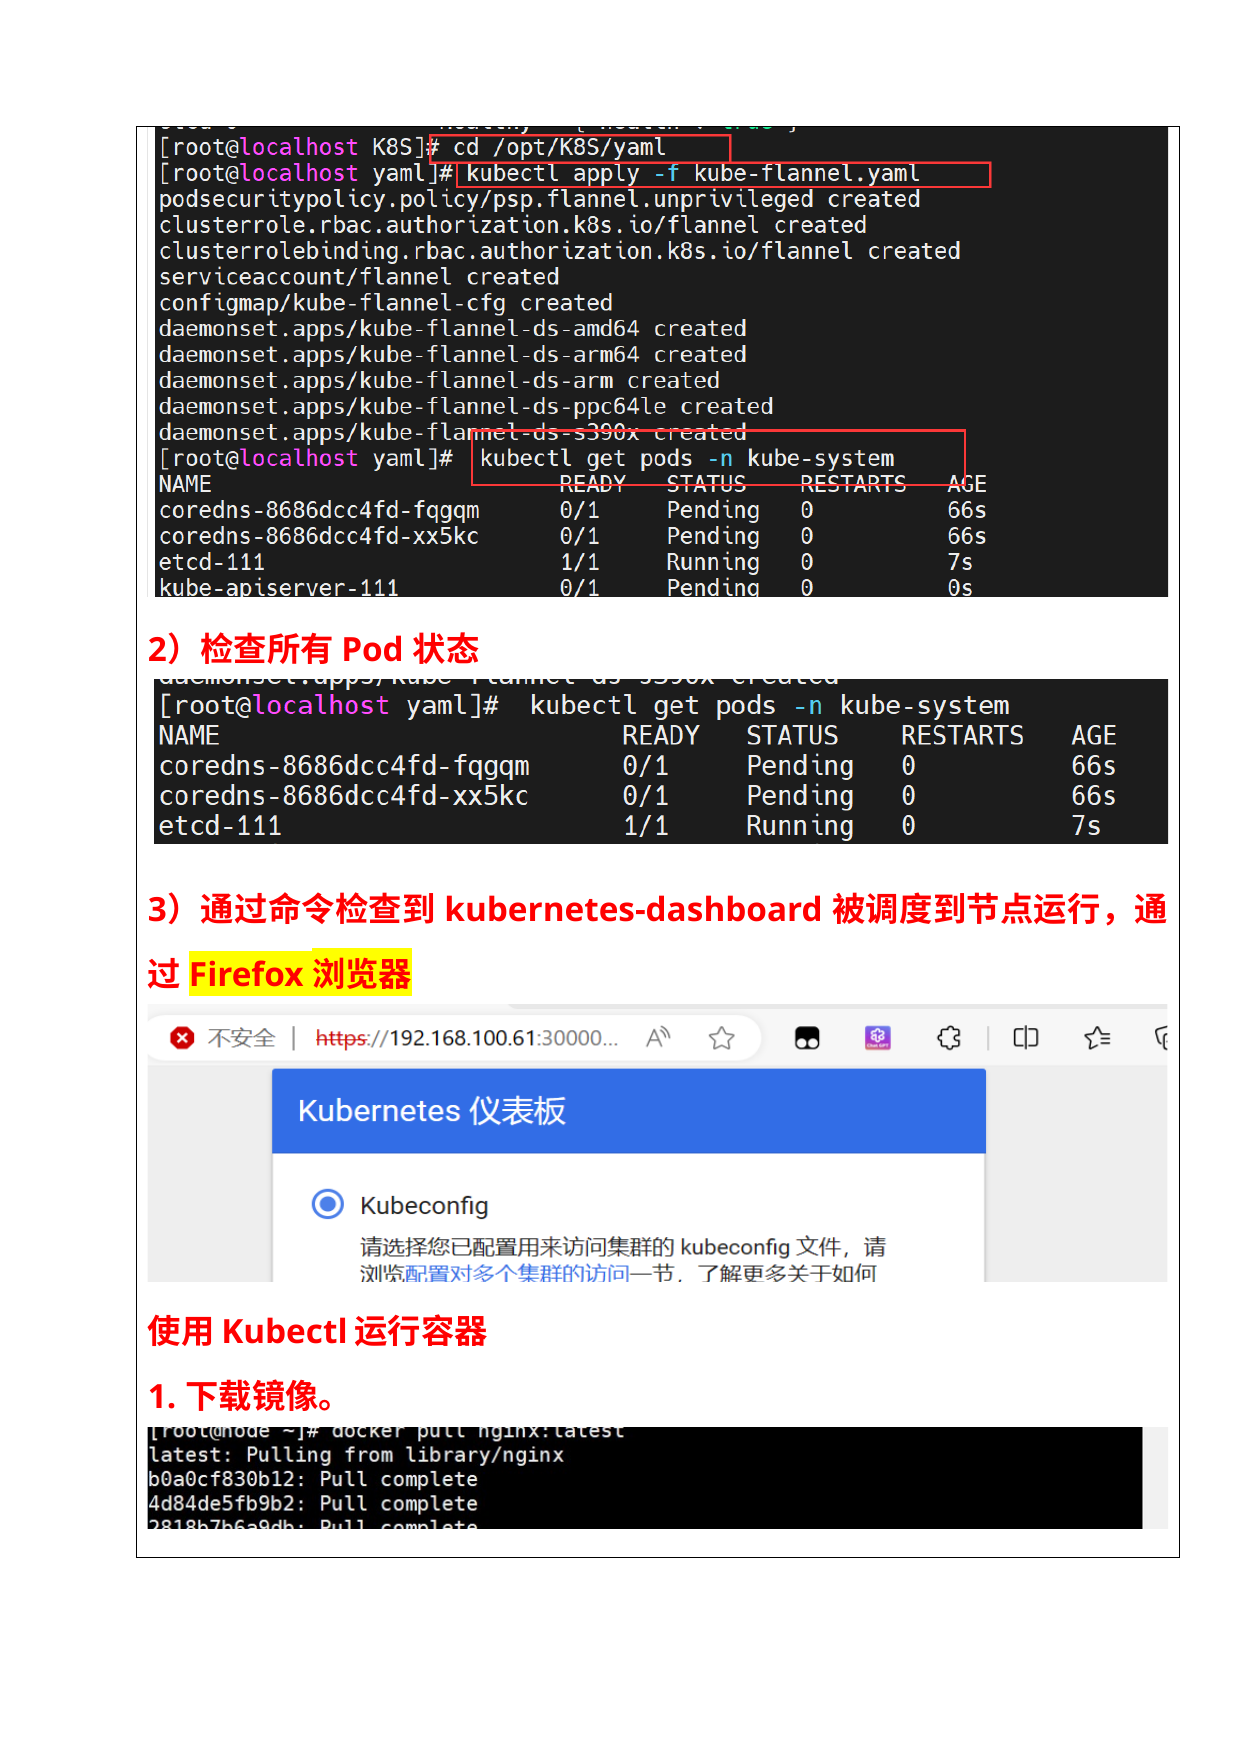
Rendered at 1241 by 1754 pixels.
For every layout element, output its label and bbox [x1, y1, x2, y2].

picture [147, 1004, 1168, 1282]
picture [147, 679, 1169, 844]
picture [147, 127, 1169, 597]
table_cell [137, 127, 1179, 1557]
picture [147, 1427, 1169, 1529]
